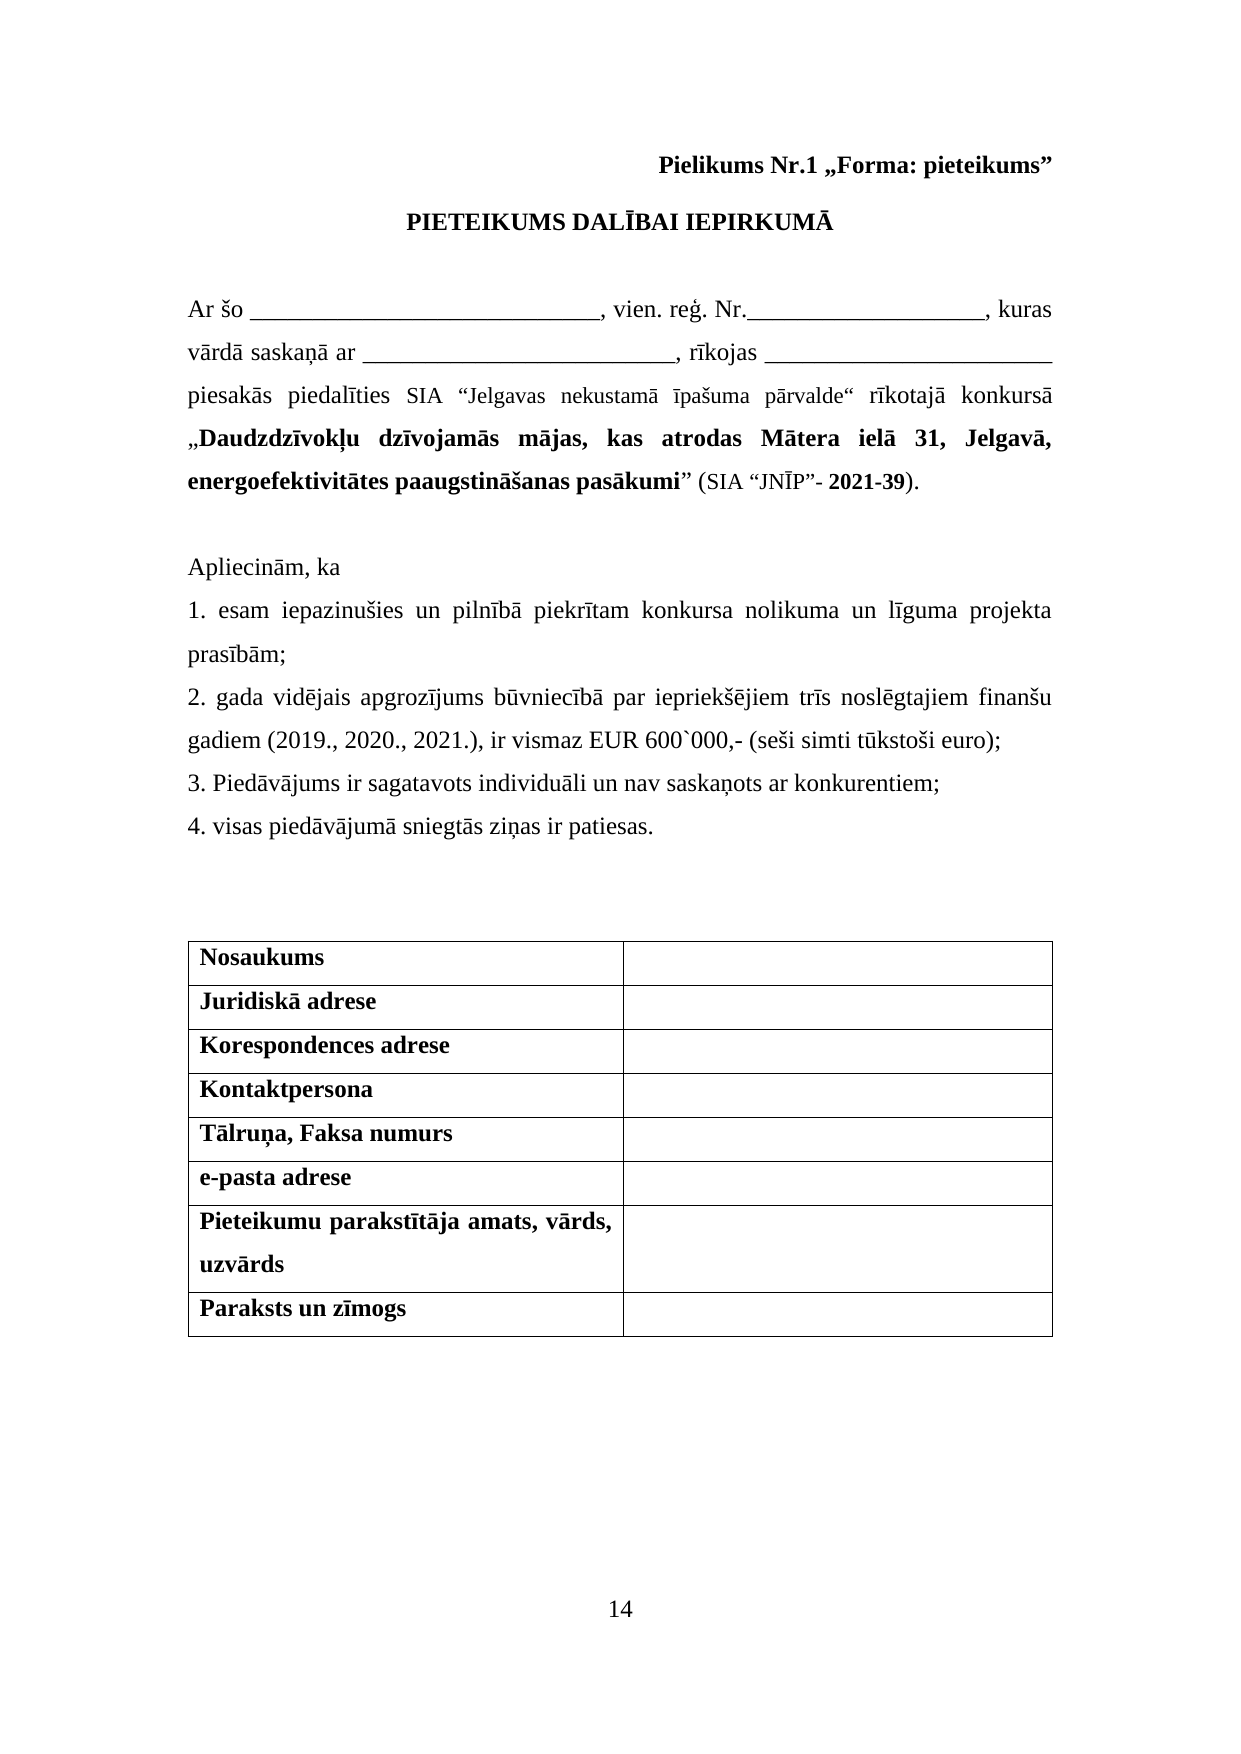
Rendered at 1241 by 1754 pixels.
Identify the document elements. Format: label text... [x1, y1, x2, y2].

table_cell [624, 1293, 1052, 1336]
text 2. gada vidējais apgrozījums būvniecībā par iepriekšējiem trīs noslēgtajiem finanšu gadiem (2019., 2020., 2021.), ir vismaz EUR 600`000,- (seši simti tūkstoši euro); [187, 682, 1053, 754]
text PIETEIKUMS DALĪBAI IEPIRKUMĀ [187, 207, 1053, 236]
table_header Nosaukums [189, 942, 623, 985]
table_cell [624, 1074, 1052, 1117]
text Apliecinām, ka [187, 552, 1053, 581]
table_header [624, 942, 1052, 985]
table_cell [624, 1118, 1052, 1161]
table_cell [624, 986, 1052, 1029]
text 3. Piedāvājums ir sagatavots individuāli un nav saskaņots ar konkurentiem; [187, 768, 1053, 797]
table_cell Korespondences adrese [189, 1030, 623, 1073]
table_cell [624, 1030, 1052, 1073]
table_cell Paraksts un zīmogs [189, 1293, 623, 1336]
table_cell Tālruņa, Faksa numurs [189, 1118, 623, 1161]
table_cell [624, 1206, 1052, 1292]
table_cell [624, 1162, 1052, 1205]
text 1. esam iepazinušies un pilnībā piekrītam konkursa nolikuma un līguma projekta prasībām; [187, 596, 1053, 667]
text Pielikums Nr.1 „Forma: pieteikums” [187, 150, 1053, 179]
table_cell e-pasta adrese [189, 1162, 623, 1205]
table_cell Kontaktpersona [189, 1074, 623, 1117]
table_cell Pieteikumu parakstītāja amats, vārds, uzvārds [189, 1206, 623, 1292]
text Ar šo ____________________________, vien. reģ. Nr.___________________, kuras vārdā saskaņā ar _________________________, rīkojas _______________________ piesakās piedalīties SIA “Jelgavas nekustamā īpašuma pārvalde“ rīkotajā konkursā „Daudzdzīvokļu dzīvojamās mājas, kas atrodas Mātera ielā 31, Jelgavā, energoefektivitātes paaugstināšanas pasākumi” (SIA “JNĪP”- 2021-39). [187, 294, 1053, 495]
table_cell Juridiskā adrese [189, 986, 623, 1029]
text 4. visas piedāvājumā sniegtās ziņas ir patiesas. [187, 811, 1053, 840]
